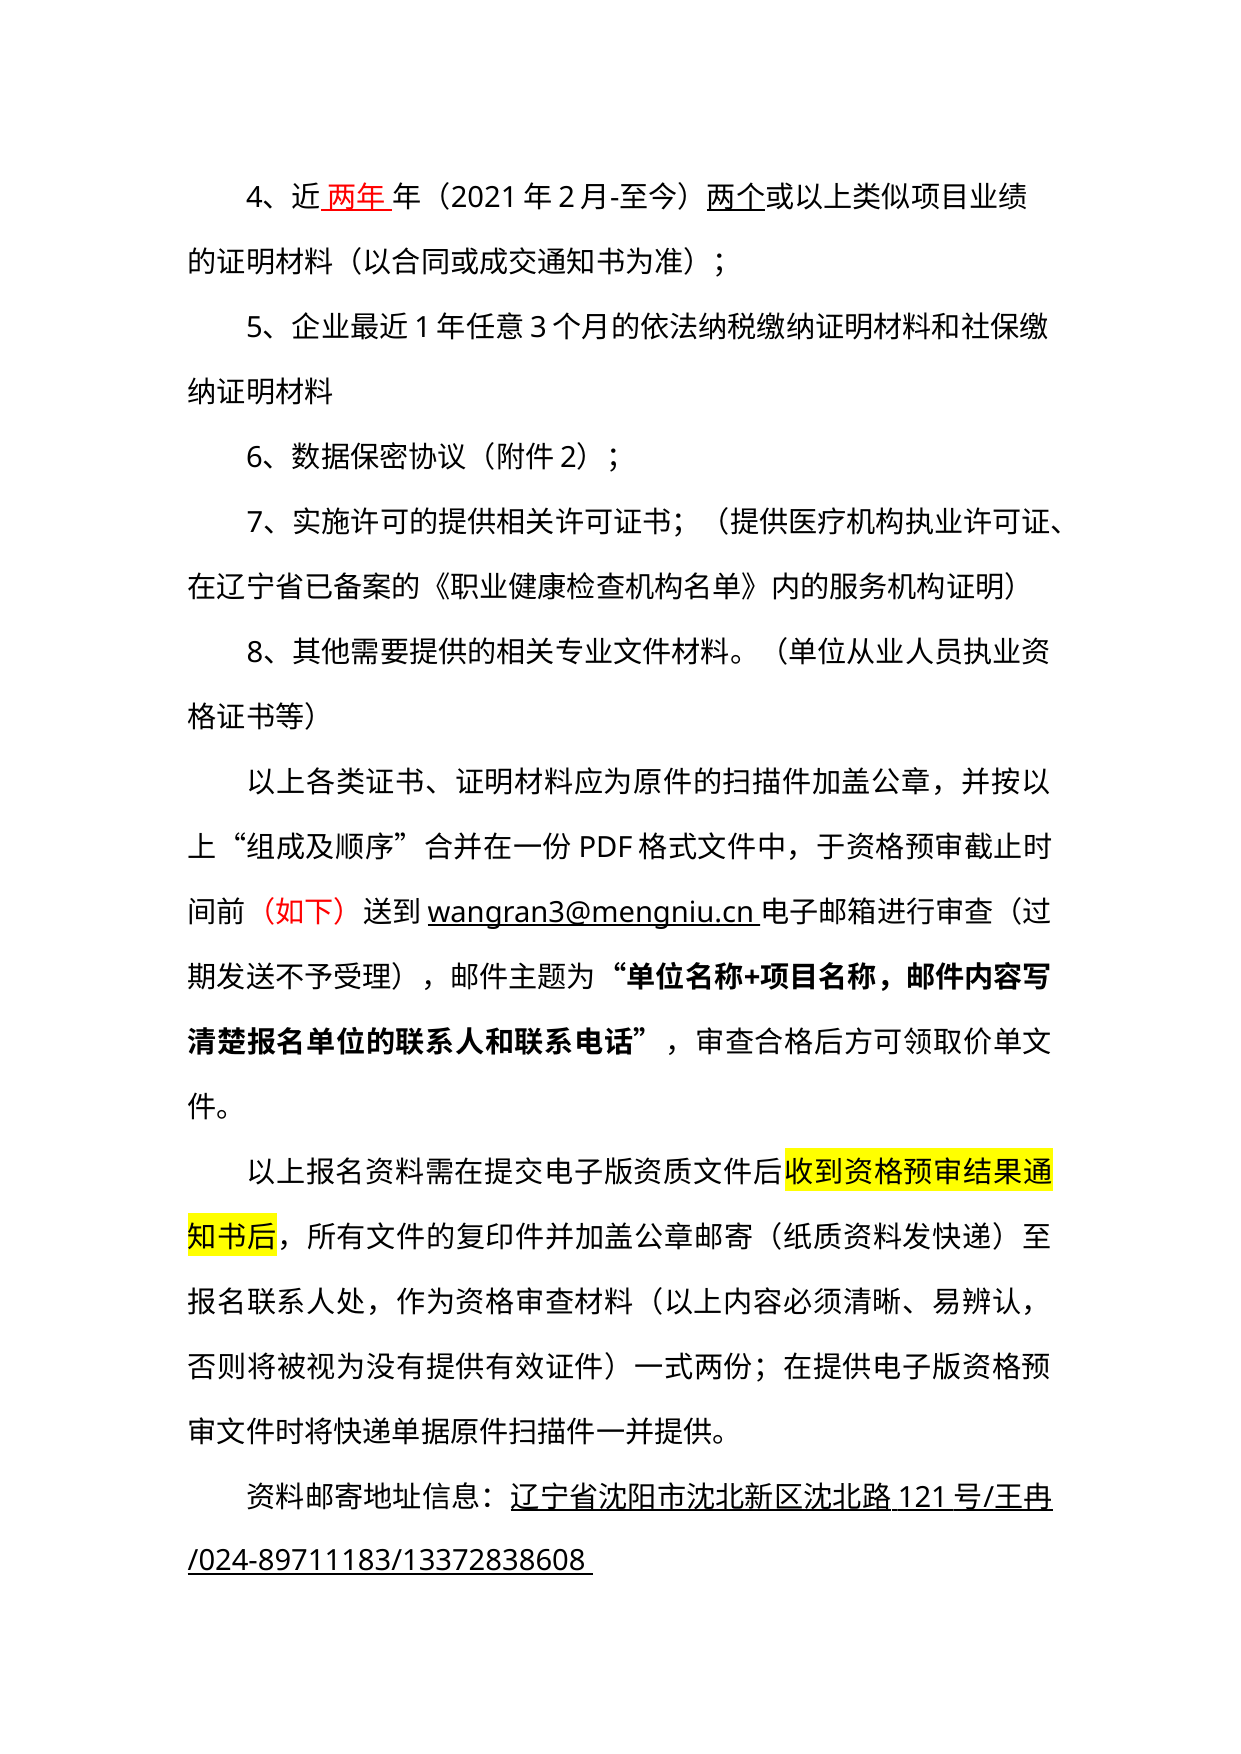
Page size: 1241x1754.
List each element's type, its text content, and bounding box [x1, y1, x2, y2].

text 4、近 两年 年（2021年2月-至今）两个或以上类似项目业绩的证明材料（以合同或成交通知书为准）； [187, 162, 1053, 292]
text 资料邮寄地址信息：辽宁省沈阳市沈北新区沈北路121号/王冉/024-89711183/13372838608 [187, 1462, 1053, 1592]
text 8、其他需要提供的相关专业文件材料。（单位从业人员执业资格证书等） [187, 617, 1053, 747]
text 6、数据保密协议（附件2）； [187, 422, 1053, 487]
text 7、实施许可的提供相关许可证书；（提供医疗机构执业许可证、在辽宁省已备案的《职业健康检查机构名单》内的服务机构证明） [187, 487, 1053, 617]
text 以上报名资料需在提交电子版资质文件后收到资格预审结果通知书后，所有文件的复印件并加盖公章邮寄（纸质资料发快递）至报名联系人处，作为资格审查材料（以上内容必须清晰、易辨认，否则将被视为没有提供有效证件）一式两份；在提供电子版资格预审文件时将快递单据原件扫描件一并提供。 [187, 1137, 1053, 1462]
text 5、企业最近1年任意3个月的依法纳税缴纳证明材料和社保缴纳证明材料 [187, 292, 1053, 422]
text 以上各类证书、证明材料应为原件的扫描件加盖公章，并按以上“组成及顺序”合并在一份PDF格式文件中，于资格预审截止时间前（如下）送到wangran3@mengniu.cn电子邮箱进行审查（过期发送不予受理），邮件主题为“单位名称+项目名称，邮件内容写清楚报名单位的联系人和联系电话”，审查合格后方可领取价单文件。 [187, 747, 1053, 1137]
